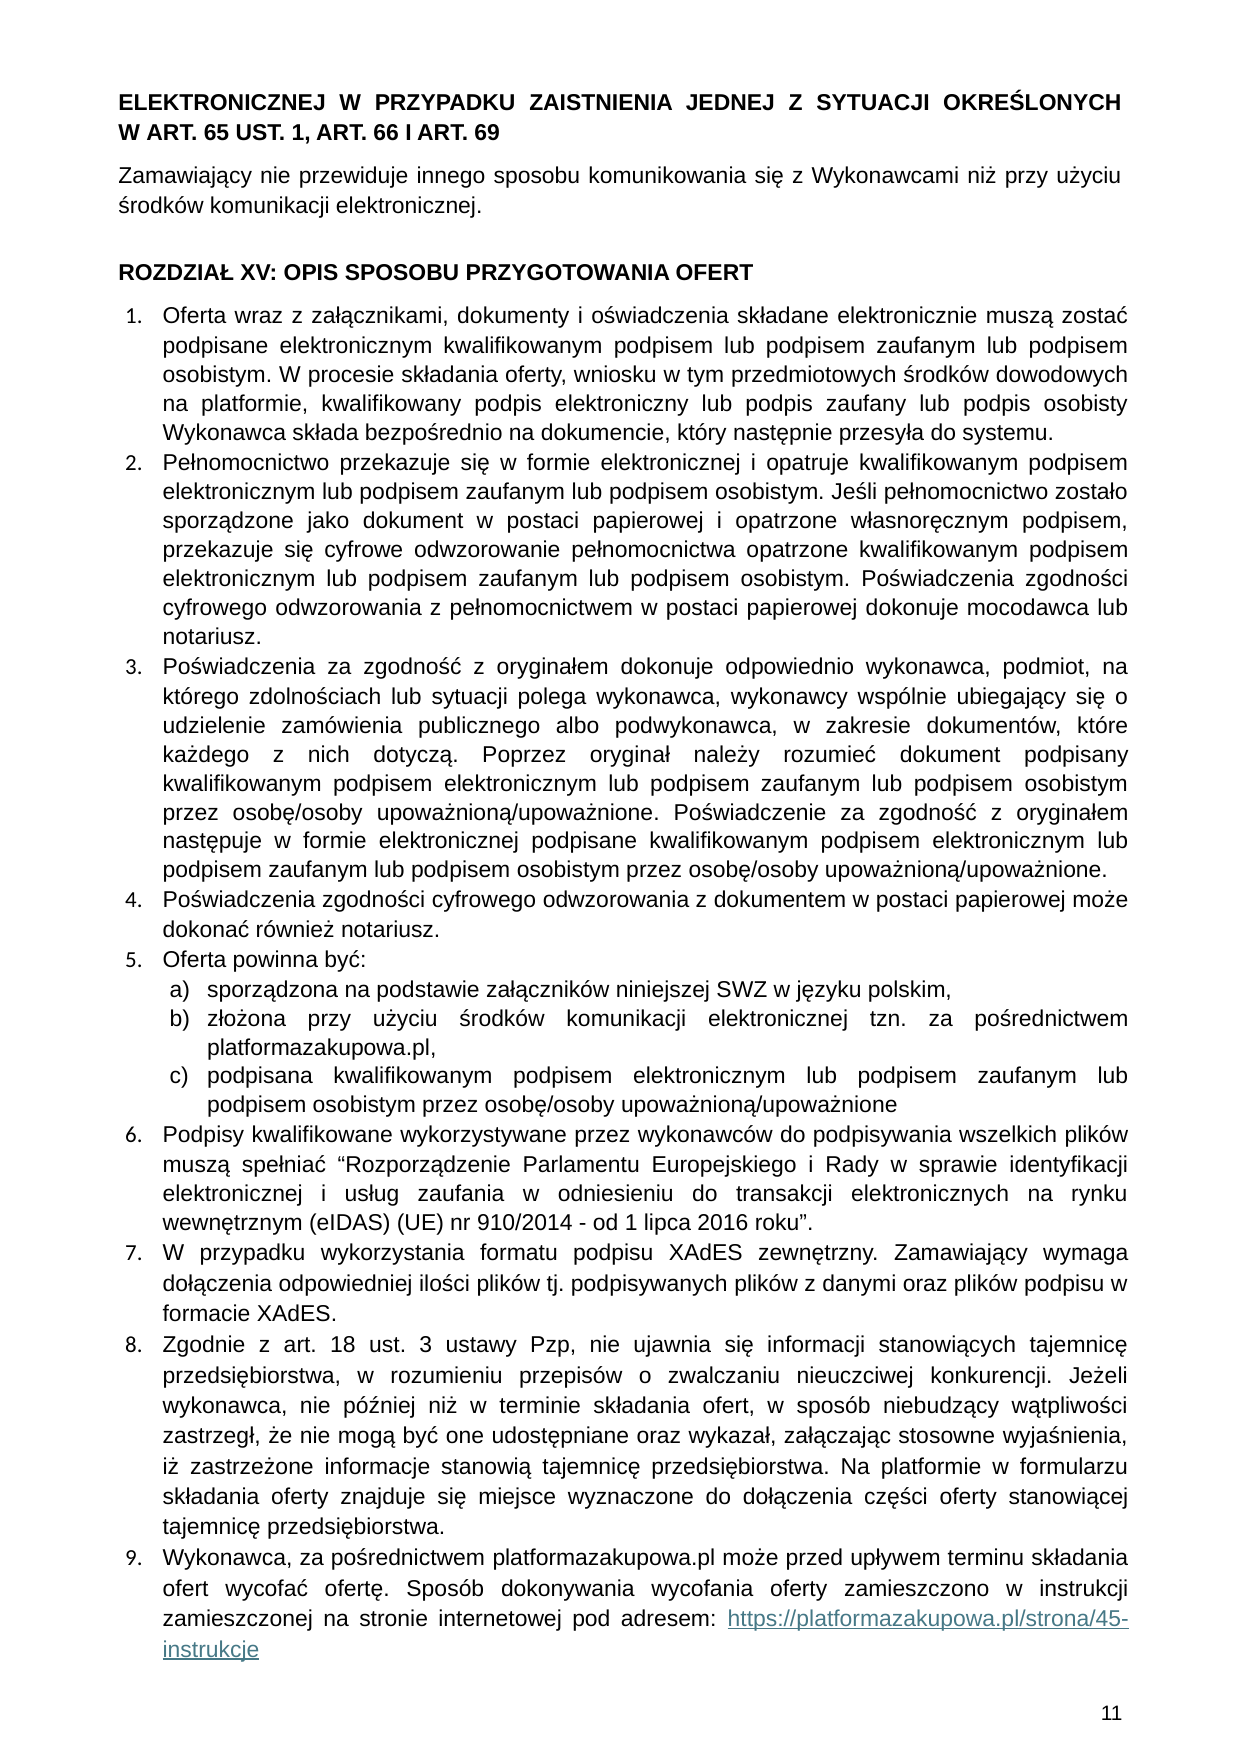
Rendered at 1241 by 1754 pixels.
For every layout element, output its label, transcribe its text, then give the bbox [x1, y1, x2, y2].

list sporządzona na podstawie załączników niniejszej SWZ w języku polskim, [169, 976, 1129, 1002]
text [118, 89, 1122, 145]
list złożona przy użyciu środków komunikacji elektronicznej tzn. za pośrednictwem platformazakupowa.pl, [169, 1004, 1129, 1060]
list Podpisy kwalifikowane wykorzystywane przez wykonawców do podpisywania wszelkich plików muszą spełniać “Rozporządzenie Parlamentu Europejskiego i Rady w sprawie identyfikacji elektronicznej i usług zaufania w odniesieniu do transakcji elektronicznych na rynku wewnętrznym (eIDAS) (UE) nr 910/2014 - od 1 lipca 2016 roku”. [125, 1120, 1129, 1235]
list Oferta powinna być: [125, 945, 1129, 973]
list Wykonawca, za pośrednictwem platformazakupowa.pl może przed upływem terminu składania ofert wycofać ofertę. Sposób dokonywania wycofania oferty zamieszczono w instrukcji zamieszczonej na stronie internetowej pod adresem: https://platformazakupowa.pl/strona/45-instrukcje [125, 1543, 1129, 1662]
list Pełnomocnictwo przekazuje się w formie elektronicznej i opatruje kwalifikowanym podpisem elektronicznym lub podpisem zaufanym lub podpisem osobistym. Jeśli pełnomocnictwo zostało sporządzone jako dokument w postaci papierowej i opatrzone własnoręcznym podpisem, przekazuje się cyfrowe odwzorowanie pełnomocnictwa opatrzone kwalifikowanym podpisem elektronicznym lub podpisem zaufanym lub podpisem osobistym. Poświadczenia zgodności cyfrowego odwzorowania z pełnomocnictwem w postaci papierowej dokonuje mocodawca lub notariusz. [125, 448, 1129, 649]
list Zgodnie z art. 18 ust. 3 ustawy Pzp, nie ujawnia się informacji stanowiących tajemnicę przedsiębiorstwa, w rozumieniu przepisów o zwalczaniu nieuczciwej konkurencji. Jeżeli wykonawca, nie później niż w terminie składania ofert, w sposób niebudzący wątpliwości zastrzegł, że nie mogą być one udostępniane oraz wykazał, załączając stosowne wyjaśnienia, iż zastrzeżone informacje stanowią tajemnicę przedsiębiorstwa. Na platformie w formularzu składania oferty znajduje się miejsce wyznaczone do dołączenia części oferty stanowiącej tajemnicę przedsiębiorstwa. [125, 1330, 1129, 1539]
text Zamawiający nie przewiduje innego sposobu komunikowania się z Wykonawcami niż przy użyciu środków komunikacji elektronicznej. [118, 162, 1122, 218]
list podpisana kwalifikowanym podpisem elektronicznym lub podpisem zaufanym lub podpisem osobistym przez osobę/osoby upoważnioną/upoważnione [169, 1062, 1129, 1118]
list Poświadczenia zgodności cyfrowego odwzorowania z dokumentem w postaci papierowej może dokonać również notariusz. [125, 885, 1129, 942]
list Poświadczenia za zgodność z oryginałem dokonuje odpowiednio wykonawca, podmiot, na którego zdolnościach lub sytuacji polega wykonawca, wykonawcy wspólnie ubiegający się o udzielenie zamówienia publicznego albo podwykonawca, w zakresie dokumentów, które każdego z nich dotyczą. Poprzez oryginał należy rozumieć dokument podpisany kwalifikowanym podpisem elektronicznym lub podpisem zaufanym lub podpisem osobistym przez osobę/osoby upoważnioną/upoważnione. Poświadczenie za zgodność z oryginałem następuje w formie elektronicznej podpisane kwalifikowanym podpisem elektronicznym lub podpisem zaufanym lub podpisem osobistym przez osobę/osoby upoważnioną/upoważnione. [125, 652, 1129, 883]
list Oferta wraz z załącznikami, dokumenty i oświadczenia składane elektronicznie muszą zostać podpisane elektronicznym kwalifikowanym podpisem lub podpisem zaufanym lub podpisem osobistym. W procesie składania oferty, wniosku w tym przedmiotowych środków dowodowych na platformie, kwalifikowany podpis elektroniczny lub podpis zaufany lub podpis osobisty Wykonawca składa bezpośrednio na dokumencie, który następnie przesyła do systemu. [125, 301, 1129, 445]
text ROZDZIAŁ XV: OPIS SPOSOBU PRZYGOTOWANIA OFERT [118, 258, 1122, 285]
list W przypadku wykorzystania formatu podpisu XAdES zewnętrzny. Zamawiający wymaga dołączenia odpowiedniej ilości plików tj. podpisywanych plików z danymi oraz plików podpisu w formacie XAdES. [125, 1238, 1129, 1326]
